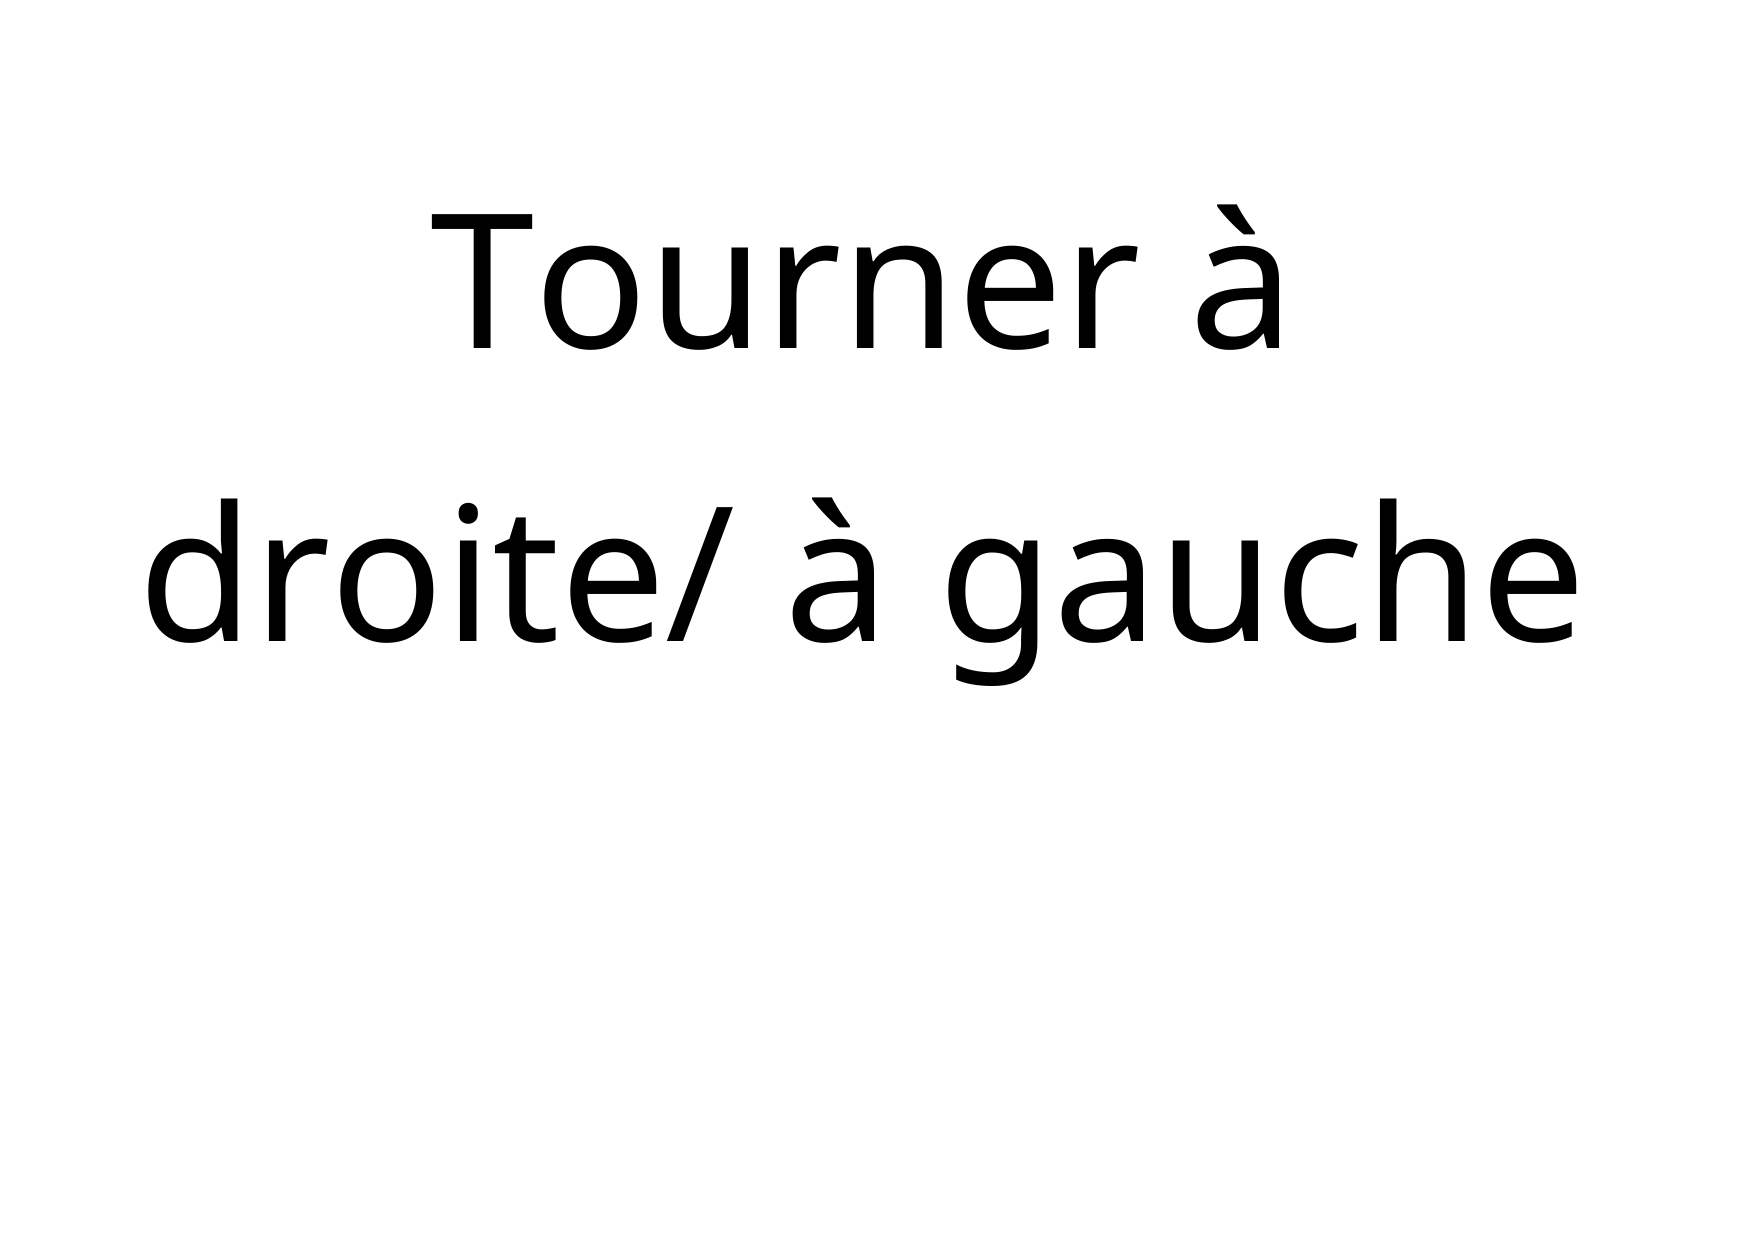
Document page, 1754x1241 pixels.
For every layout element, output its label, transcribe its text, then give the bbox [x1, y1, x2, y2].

text Tourner à droite/ à gauche [118, 148, 1606, 697]
